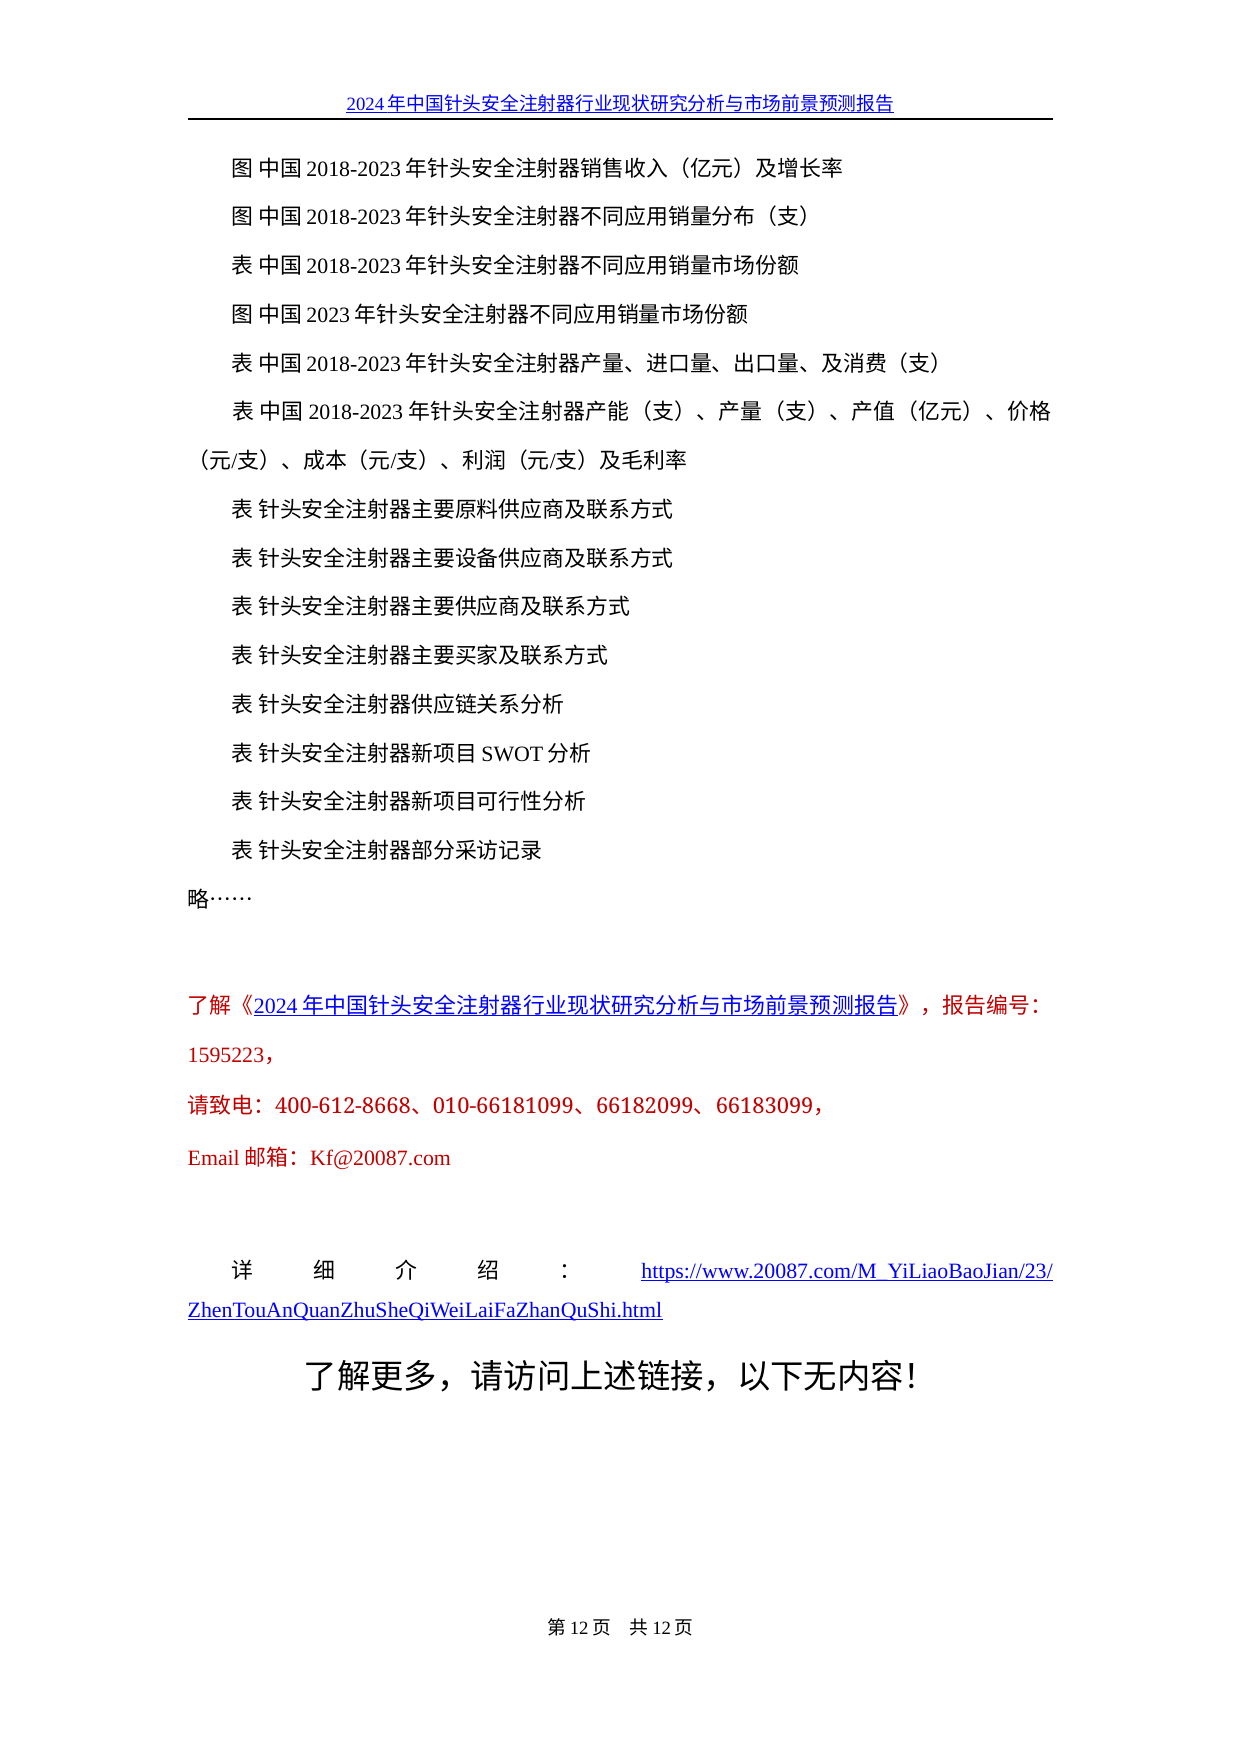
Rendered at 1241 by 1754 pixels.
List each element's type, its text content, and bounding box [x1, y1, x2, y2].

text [187, 150, 1053, 914]
text 详细介绍：https://www.20087.com/M_YiLiaoBaoJian/23/ZhenTouAnQuanZhuSheQiWeiLaiFaZhanQuShi.html [187, 1253, 1053, 1326]
text 请致电：400-612-8668、010-66181099、66182099、66183099， [187, 1088, 1053, 1121]
text Email邮箱：Kf@20087.com [187, 1140, 1053, 1172]
title 了解更多，请访问上述链接，以下无内容！ [187, 1342, 1053, 1407]
text 了解《2024年中国针头安全注射器行业现状研究分析与市场前景预测报告》，报告编号：1595223， [187, 988, 1053, 1069]
